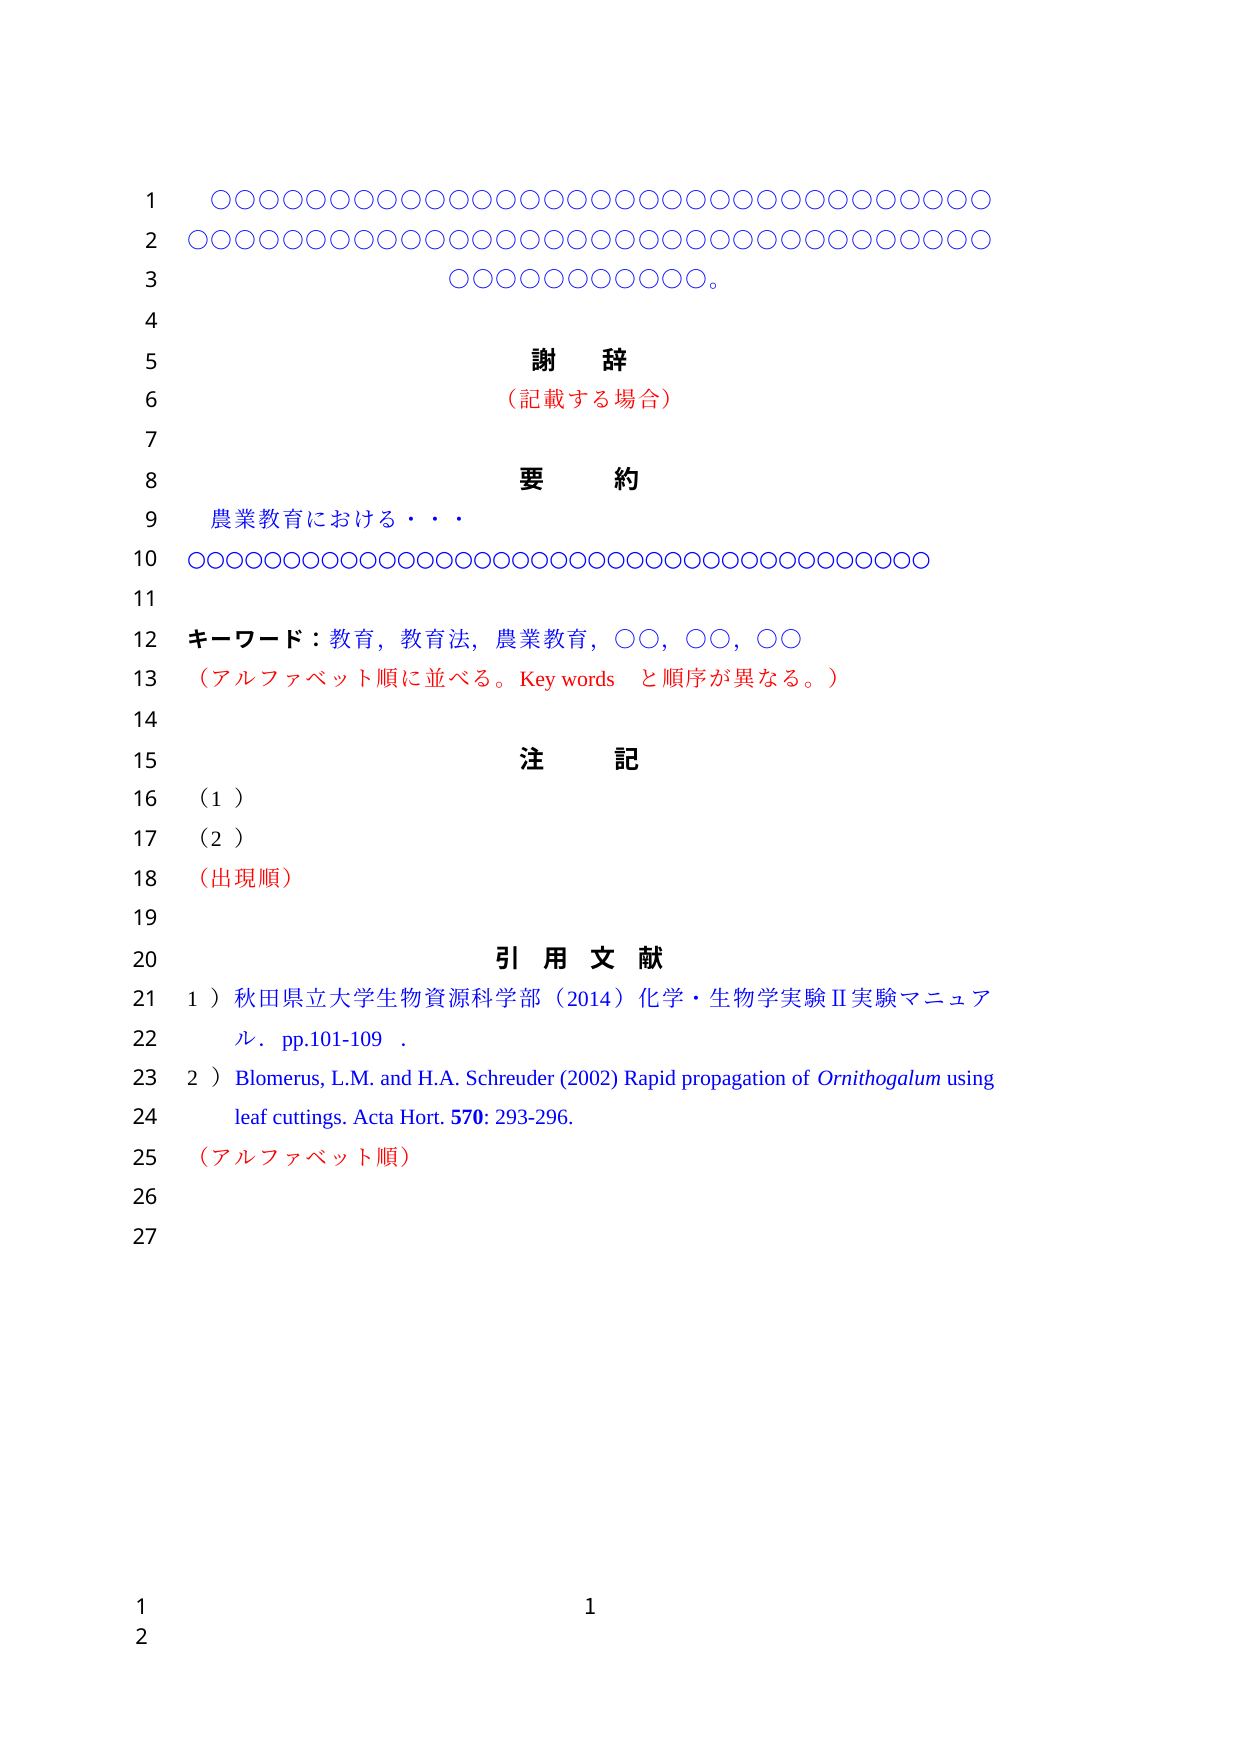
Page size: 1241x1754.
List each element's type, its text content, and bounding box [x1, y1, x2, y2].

text （1） [187, 777, 994, 817]
text 注 記 [187, 737, 994, 777]
text 要 約 [187, 458, 994, 498]
text ○○○○○○○○○○○○○○○○○○○○○○○○○○○○○○○○○○○○○○○ [187, 538, 994, 578]
text （2） [187, 817, 994, 857]
text 2）Blomerus, L.M. and H.A. Schreuder (2002) Rapid propagation of Ornithogalum using leaf cuttings. Acta Hort. 570: 293-296. [187, 1056, 994, 1136]
text （アルファベット順に並べる。Key wordsと順序が異なる。） [187, 657, 994, 697]
text （アルファベット順） [187, 1136, 994, 1176]
text （記載する場合） [187, 378, 994, 418]
text 1）秋田県立大学生物資源科学部（2014）化学・生物学実験Ⅱ実験マニュアル．pp.101-109． [187, 977, 994, 1056]
text キーワード：教育，教育法，農業教育，○○，○○，○○ [187, 618, 994, 657]
text （出現順） [187, 857, 994, 897]
text 引用文献 [187, 937, 994, 977]
text 農業教育における・・・ [187, 498, 994, 538]
text ○○○○○○○○○○○○○○○○○○○○○○○○○○○○○○○○○○○○○○○○○○○○○○○○○○○○○○○○○○○○○○○○○○○○○○○○○○○○○○。 [187, 179, 994, 298]
text 謝 辞 [187, 338, 994, 378]
